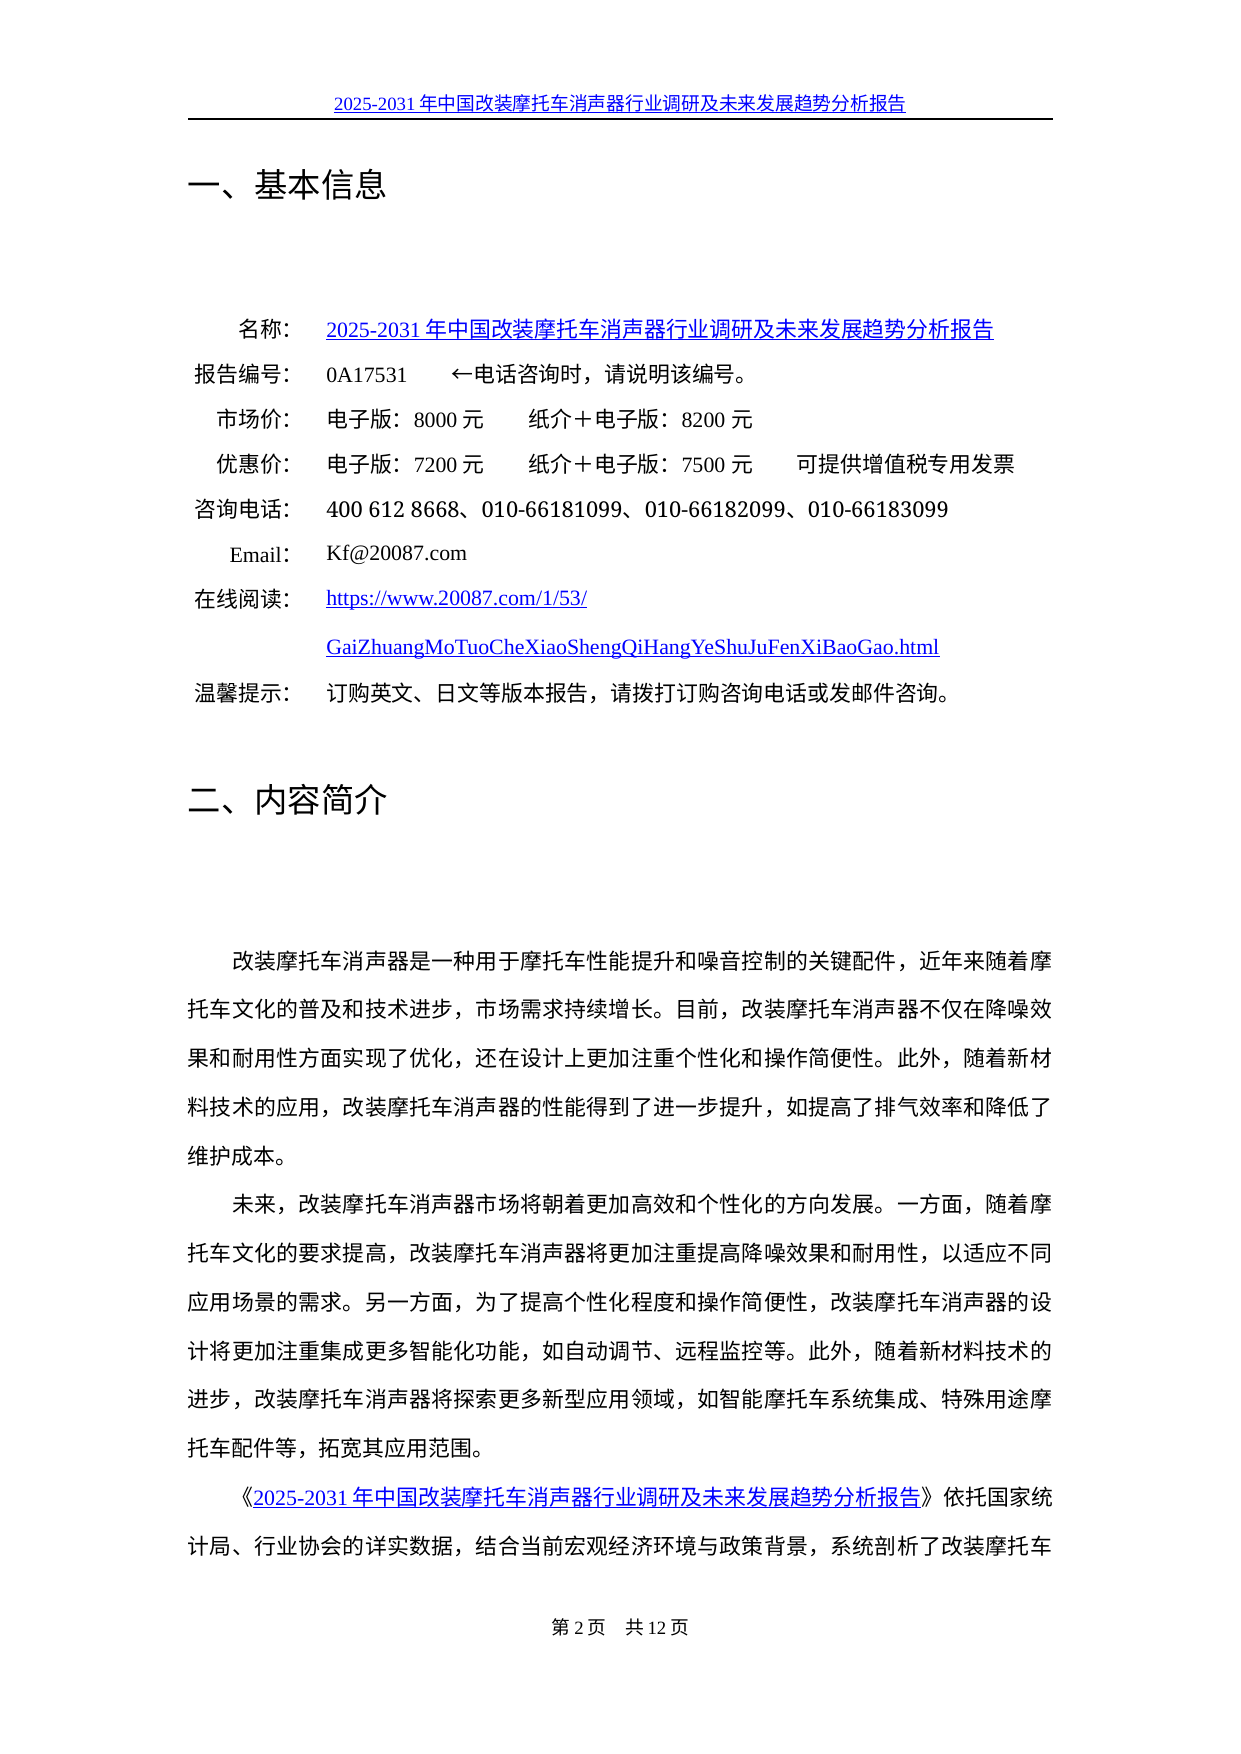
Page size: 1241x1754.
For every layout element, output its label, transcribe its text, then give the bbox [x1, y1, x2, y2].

table_cell 电子版：8000 元 纸介＋电子版：8200 元 [315, 402, 1073, 447]
table_header 2025-2031年中国改装摩托车消声器行业调研及未来发展趋势分析报告 [315, 312, 1073, 357]
table_cell 优惠价： [167, 447, 315, 492]
table_cell 报告编号： [167, 357, 315, 402]
table_cell Kf@20087.com [315, 537, 1073, 582]
table_cell 咨询电话： [167, 492, 315, 537]
table_cell [315, 582, 1073, 675]
title 二、内容简介 [187, 766, 1053, 831]
table_cell Email： [167, 537, 315, 582]
table_cell 在线阅读： [167, 582, 315, 675]
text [187, 943, 1053, 1561]
table_cell 电子版：7200 元 纸介＋电子版：7500 元 可提供增值税专用发票 [315, 447, 1073, 492]
table_cell 0A17531 ←电话咨询时，请说明该编号。 [315, 357, 1073, 402]
table_cell 订购英文、日文等版本报告，请拨打订购咨询电话或发邮件咨询。 [315, 675, 1073, 720]
table_cell 市场价： [167, 402, 315, 447]
table_header 名称： [167, 312, 315, 357]
table_cell 温馨提示： [167, 675, 315, 720]
title 一、基本信息 [187, 150, 1053, 215]
table_cell 400 612 8668、010-66181099、010-66182099、010-66183099 [315, 492, 1073, 537]
